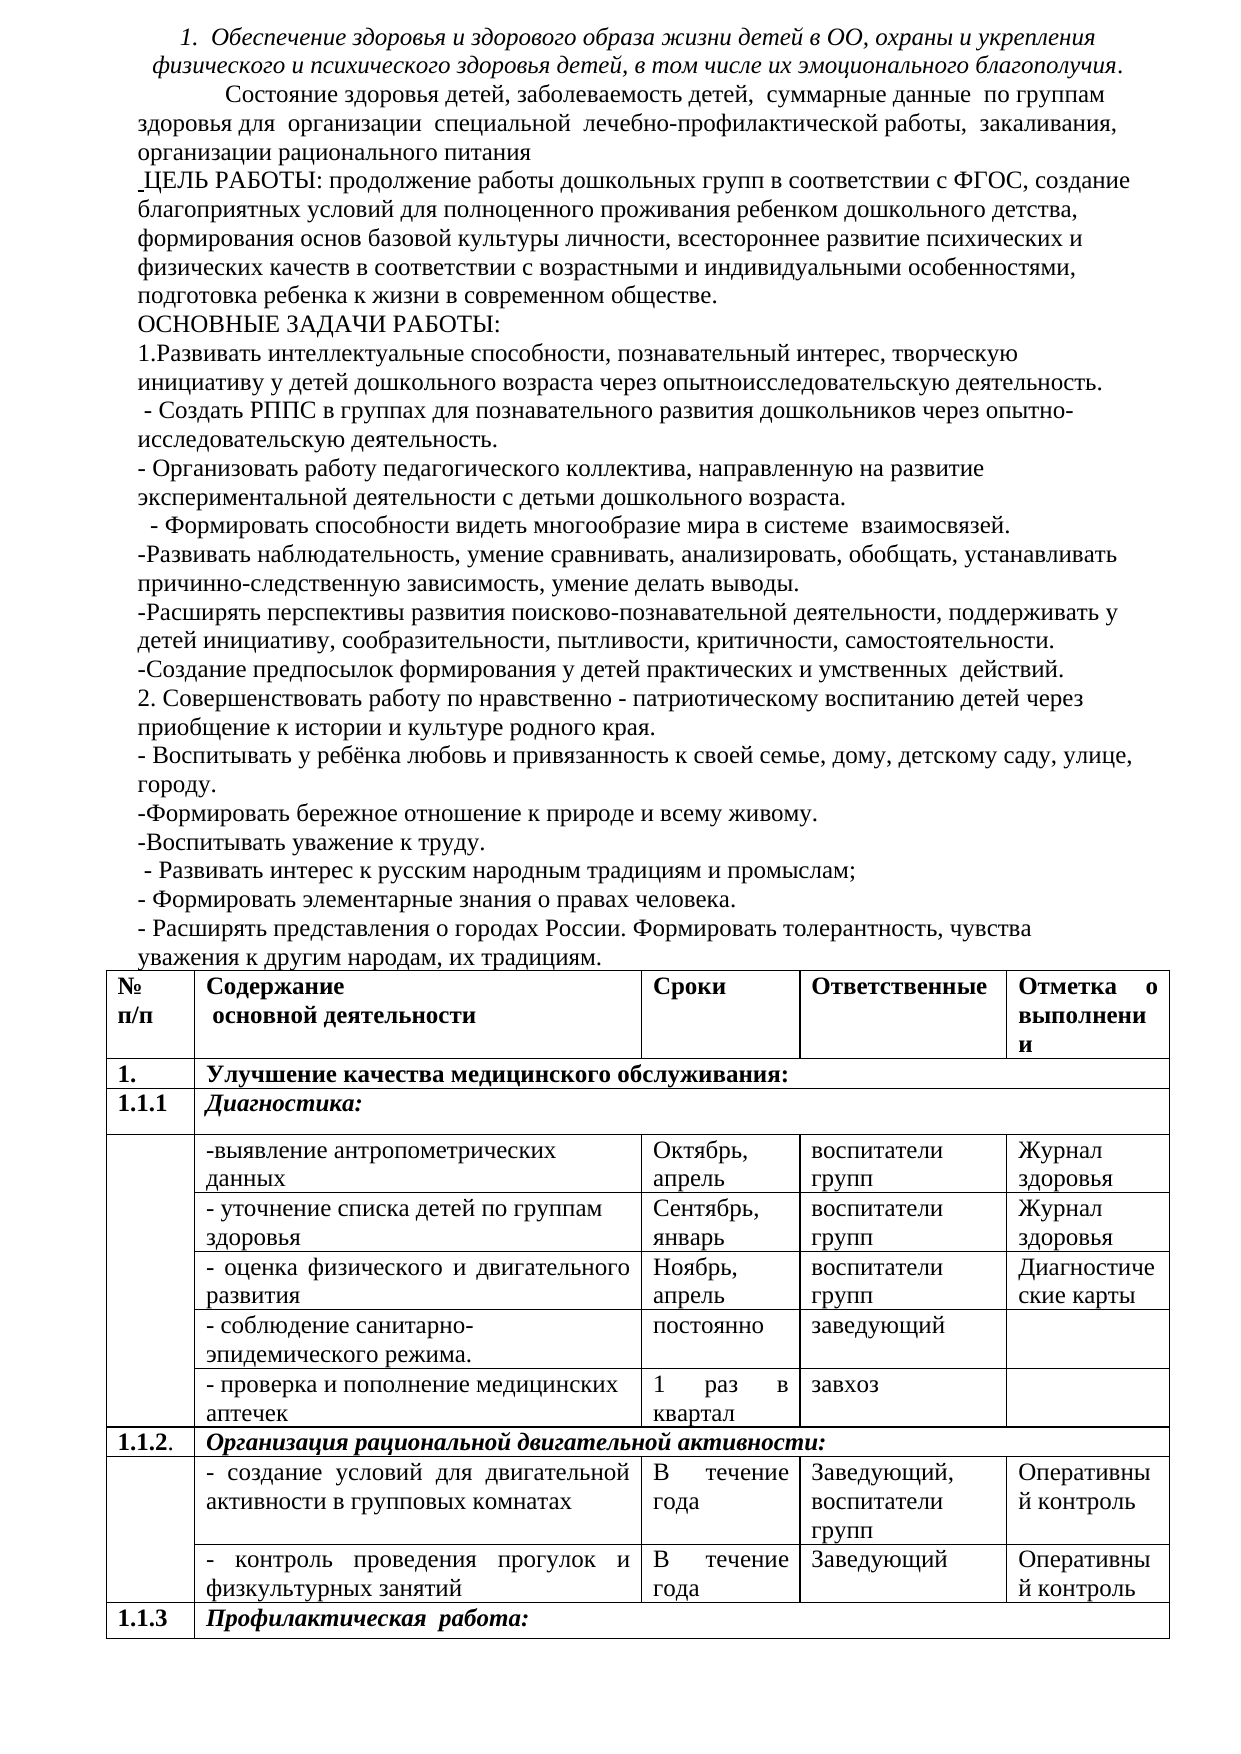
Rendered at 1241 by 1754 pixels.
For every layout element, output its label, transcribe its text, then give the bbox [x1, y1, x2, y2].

table_cell Заведующий, воспитатели групп [801, 1457, 1006, 1543]
text - Расширять представления о городах России. Формировать толерантность, чувства уважения к другим народам, их традициям. [137, 913, 1138, 970]
text -Формировать бережное отношение к природе и всему живому. [137, 798, 1138, 827]
table_cell [107, 1457, 194, 1602]
table_cell Диагностика: [195, 1089, 1169, 1134]
table_cell 1.1.2. [107, 1428, 194, 1456]
table_cell - соблюдение санитарно- эпидемического режима. [195, 1310, 641, 1368]
table_cell Сентябрь, январь [642, 1193, 799, 1251]
text - Организовать работу педагогического коллектива, направленную на развитие экспериментальной деятельности с детьми дошкольного возраста. [137, 453, 1138, 510]
table_header № п/п [107, 971, 194, 1058]
text 1.Развивать интеллектуальные способности, познавательный интерес, творческую инициативу у детей дошкольного возраста через опытноисследовательскую деятельность. [137, 338, 1138, 395]
table_cell [107, 1135, 194, 1426]
table_cell - создание условий для двигательной активности в групповых комнатах [195, 1457, 641, 1543]
table_cell заведующий [801, 1310, 1006, 1368]
table_cell Журнал здоровья [1007, 1135, 1169, 1192]
table_header Отметка о выполнении [1007, 971, 1169, 1058]
table_cell В течение года [642, 1457, 799, 1543]
table_header Содержание основной деятельности [195, 971, 641, 1058]
table_cell постоянно [642, 1310, 799, 1368]
table_cell 1.1.1 [107, 1089, 194, 1134]
table_cell завхоз [801, 1369, 1006, 1426]
table_cell Организация рациональной двигательной активности: [195, 1428, 1169, 1456]
table_cell воспитатели групп [801, 1252, 1006, 1309]
table_cell 1 раз в квартал [642, 1369, 799, 1426]
text 2. Совершенствовать работу по нравственно - патриотическому воспитанию детей через приобщение к истории и культуре родного края. [137, 683, 1138, 740]
table_cell В течение года [642, 1545, 799, 1602]
table_cell Диагностические карты [1007, 1252, 1169, 1309]
text 1. Обеспечение здоровья и здорового образа жизни детей в ОО, охраны и укрепления физического и психического здоровья детей, в том числе их эмоционального благополучия. [137, 22, 1138, 79]
table_cell - проверка и пополнение медицинских аптечек [195, 1369, 641, 1426]
table_cell Заведующий [801, 1545, 1006, 1602]
table_cell Ноябрь, апрель [642, 1252, 799, 1309]
text Состояние здоровья детей, заболеваемость детей, суммарные данные по группам здоровья для организации специальной лечебно-профилактической работы, закаливания, организации рационального питания [137, 79, 1138, 165]
table_cell Журнал здоровья [1007, 1193, 1169, 1251]
table_cell Оперативный контроль [1007, 1457, 1169, 1543]
text - Создать РППС в группах для познавательного развития дошкольников через опытно-исследовательскую деятельность. [137, 395, 1138, 453]
table_cell -выявление антропометрических данных [195, 1135, 641, 1192]
table_header Сроки [642, 971, 799, 1058]
text ОСНОВНЫЕ ЗАДАЧИ РАБОТЫ: [137, 309, 1138, 338]
table_cell [1007, 1369, 1169, 1426]
table_cell Профилактическая работа: [195, 1603, 1169, 1638]
text -Воспитывать уважение к труду. [137, 827, 1138, 855]
table_cell [1007, 1310, 1169, 1368]
text - Формировать элементарные знания о правах человека. [137, 884, 1138, 913]
text - Воспитывать у ребёнка любовь и привязанность к своей семье, дому, детскому саду, улице, городу. [137, 740, 1138, 798]
table_cell воспитатели групп [801, 1135, 1006, 1192]
text - Формировать способности видеть многообразие мира в системе взаимосвязей. [137, 510, 1138, 539]
text -Расширять перспективы развития поисково-познавательной деятельности, поддерживать у детей инициативу, сообразительности, пытливости, критичности, самостоятельности. [137, 597, 1138, 654]
table_cell 1. [107, 1059, 194, 1087]
text -Создание предпосылок формирования у детей практических и умственных действий. [137, 654, 1138, 683]
table_cell - оценка физического и двигательного развития [195, 1252, 641, 1309]
text -Развивать наблюдательность, умение сравнивать, анализировать, обобщать, устанавливать причинно-следственную зависимость, умение делать выводы. [137, 539, 1138, 597]
table_cell 1.1.3 [107, 1603, 194, 1638]
table_cell Октябрь, апрель [642, 1135, 799, 1192]
table_header Ответственные [801, 971, 1006, 1058]
table_cell - контроль проведения прогулок и физкультурных занятий [195, 1545, 641, 1602]
text - Развивать интерес к русским народным традициям и промыслам; [137, 855, 1138, 884]
text ЦЕЛЬ РАБОТЫ: продолжение работы дошкольных групп в соответствии с ФГОС, создание благоприятных условий для полноценного проживания ребенком дошкольного детства, формирования основ базовой культуры личности, всестороннее развитие психических и физических качеств в соответствии с возрастными и индивидуальными особенностями, подготовка ребенка к жизни в современном обществе. [137, 165, 1138, 309]
table_cell - уточнение списка детей по группам здоровья [195, 1193, 641, 1251]
table_cell Улучшение качества медицинского обслуживания: [195, 1059, 1169, 1087]
table_cell воспитатели групп [801, 1193, 1006, 1251]
table_cell Оперативный контроль [1007, 1545, 1169, 1602]
